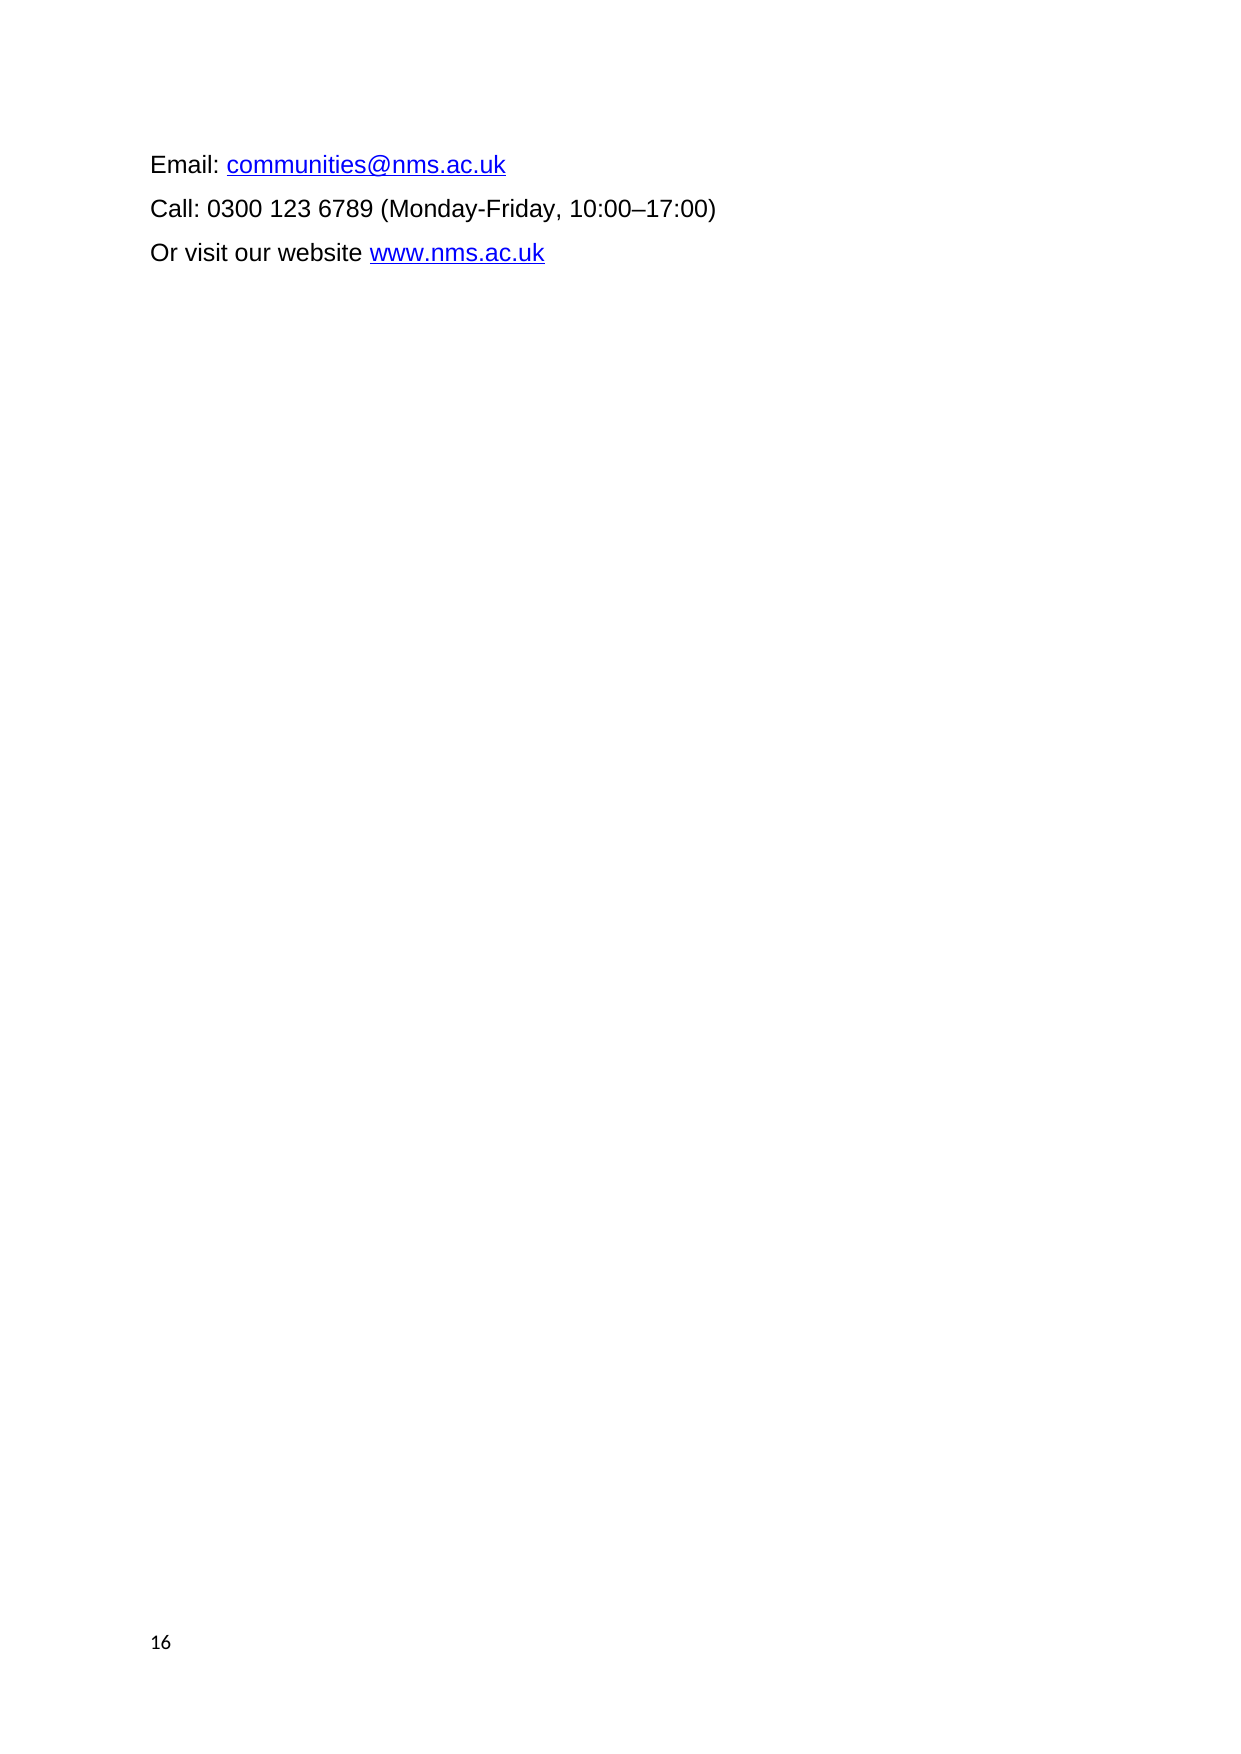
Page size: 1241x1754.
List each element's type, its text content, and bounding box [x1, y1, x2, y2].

text Email: communities@nms.ac.uk [150, 150, 1090, 179]
text Call: 0300 123 6789 (Monday-Friday, 10:00–17:00) [150, 194, 1090, 223]
text Or visit our website www.nms.ac.uk [150, 238, 1090, 267]
